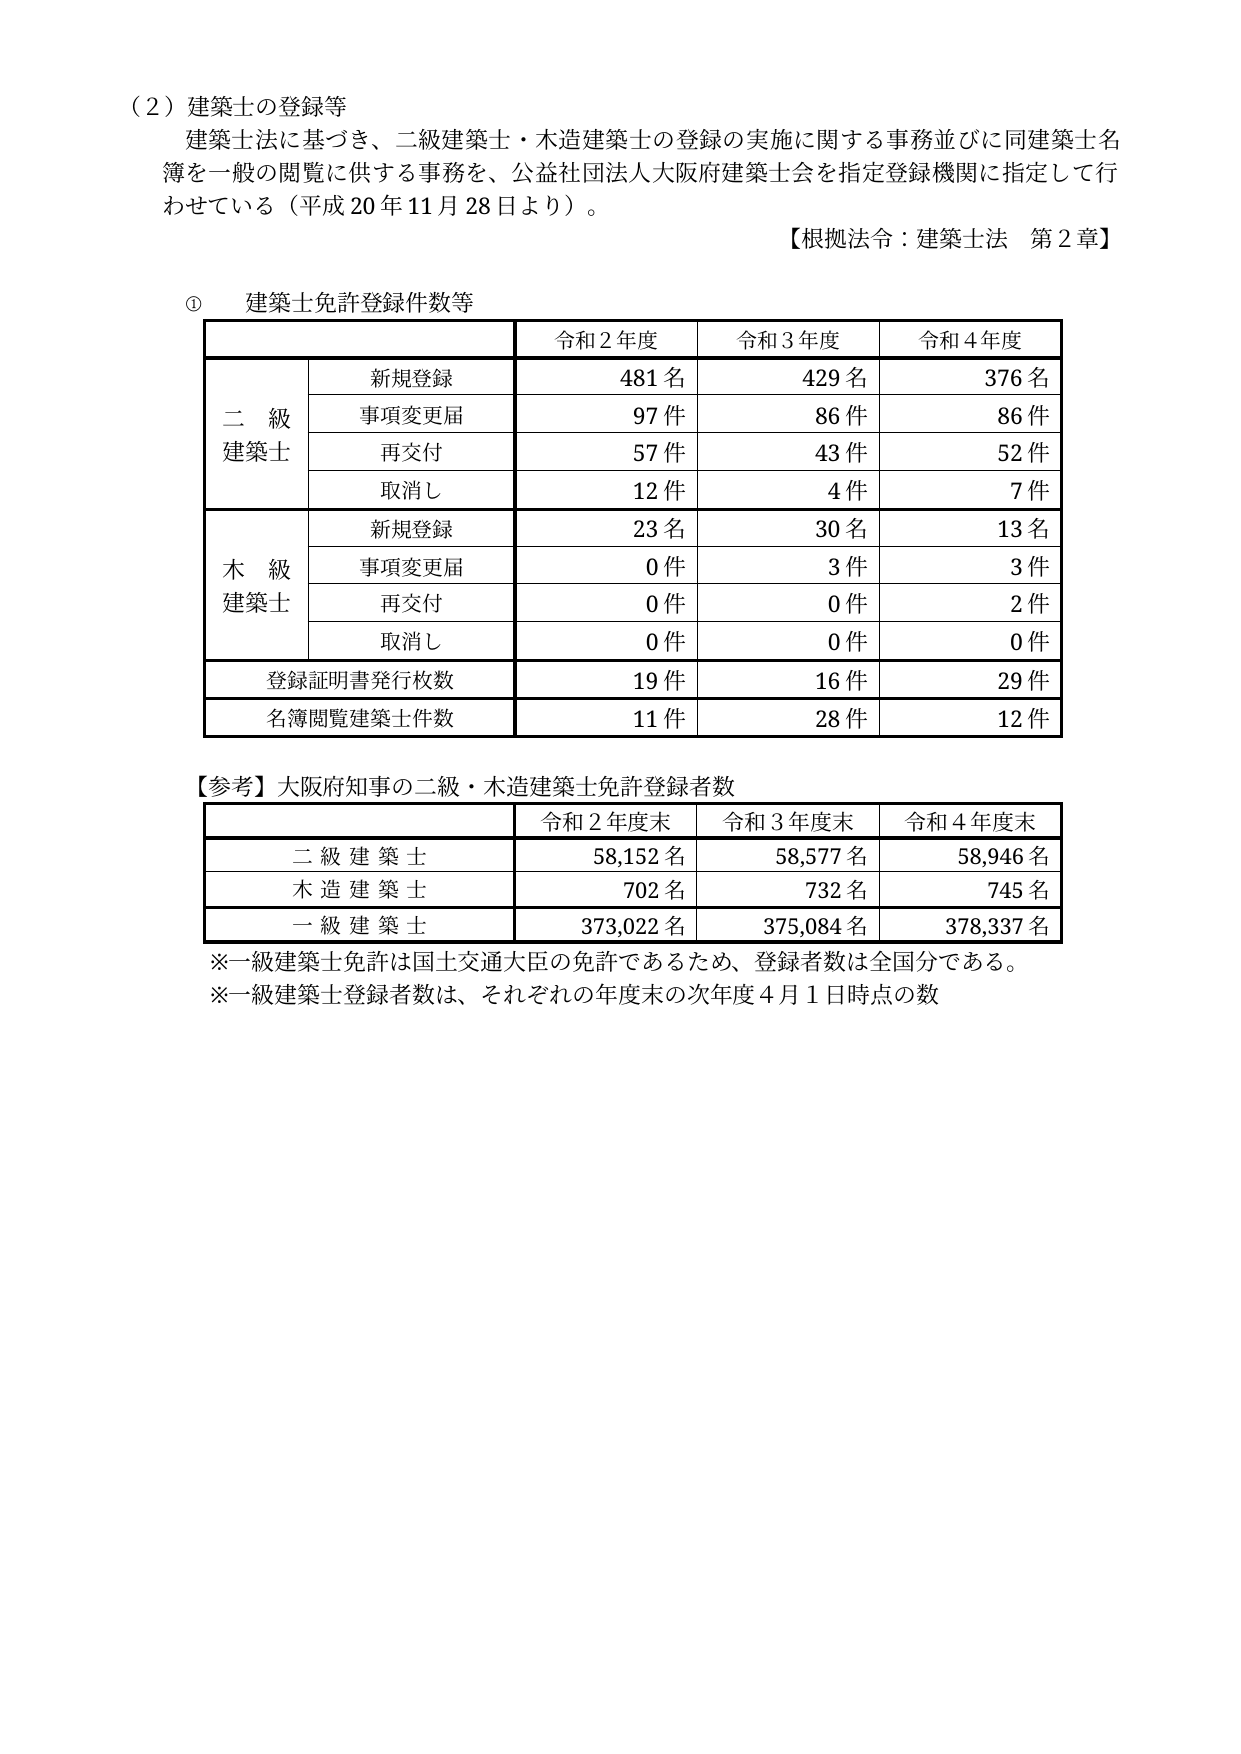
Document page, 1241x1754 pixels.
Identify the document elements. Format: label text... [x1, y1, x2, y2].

table_cell 58,946名 [880, 840, 1060, 871]
table_header 令和４年度末 [880, 805, 1060, 836]
table_cell 取消し [309, 622, 513, 659]
table_cell 97件 [517, 395, 697, 432]
table_cell 2件 [880, 584, 1060, 621]
table_cell 0件 [698, 584, 879, 621]
text 【参考】大阪府知事の二級・木造建築士免許登録者数 [162, 769, 1122, 802]
table_cell 事項変更届 [309, 395, 513, 432]
table_cell 429名 [698, 360, 879, 394]
table_cell 一級建築士 [206, 909, 513, 940]
table_cell 3件 [698, 547, 879, 583]
table_cell 4件 [698, 471, 879, 508]
table_cell 二級建築士 [206, 840, 513, 871]
table_cell 11件 [517, 700, 697, 734]
table_header 令和３年度 [698, 322, 879, 356]
table_cell 0件 [698, 622, 879, 659]
table_header 令和２年度 [517, 322, 697, 356]
table_cell 16件 [698, 662, 879, 697]
table_cell 木 級 建築士 [206, 511, 308, 659]
table_cell 373,022名 [516, 909, 696, 940]
table_cell 3件 [880, 547, 1060, 583]
table_cell 52件 [880, 433, 1060, 470]
table_cell 23名 [517, 511, 697, 546]
table_cell 二 級 建築士 [206, 360, 308, 508]
table_cell 29件 [880, 662, 1060, 697]
text 【根拠法令：建築士法 第２章】 [140, 221, 1122, 254]
table_cell 0件 [517, 547, 697, 583]
table_cell 375,084名 [697, 909, 879, 940]
table_cell 86件 [698, 395, 879, 432]
table_cell 新規登録 [309, 511, 513, 546]
table_cell 376名 [880, 360, 1060, 394]
table_cell 登録証明書発行枚数 [206, 662, 513, 697]
table_cell 12件 [880, 700, 1060, 734]
table_cell 取消し [309, 471, 513, 508]
table_cell 86件 [880, 395, 1060, 432]
table_cell 0件 [880, 622, 1060, 659]
table_header 令和２年度末 [516, 805, 696, 836]
table_cell 702名 [516, 872, 696, 906]
table_cell 0件 [517, 584, 697, 621]
table_cell 事項変更届 [309, 547, 513, 583]
table_header 令和３年度末 [697, 805, 879, 836]
table_cell 13名 [880, 511, 1060, 546]
table_cell 名簿閲覧建築士件数 [206, 700, 513, 734]
list 建築士免許登録件数等 [185, 286, 1122, 319]
table_cell 12件 [517, 471, 697, 508]
table_cell 43件 [698, 433, 879, 470]
table_cell 732名 [697, 872, 879, 906]
table_header [206, 805, 513, 836]
table_cell 481名 [517, 360, 697, 394]
table_cell 28件 [698, 700, 879, 734]
text ※一級建築士免許は国土交通大臣の免許であるため、登録者数は全国分である。 [118, 943, 1122, 977]
table_cell 58,152名 [516, 840, 696, 871]
text 建築士法に基づき、二級建築士・木造建築士の登録の実施に関する事務並びに同建築士名簿を一般の閲覧に供する事務を、公益社団法人大阪府建築士会を指定登録機関に指定して行わせている（平成20年11月28日より）。 [162, 122, 1122, 221]
text ※一級建築士登録者数は、それぞれの年度末の次年度４月１日時点の数 [118, 977, 1122, 1010]
table_header [206, 322, 513, 356]
table_cell 30名 [698, 511, 879, 546]
table_cell 57件 [517, 433, 697, 470]
table_cell 再交付 [309, 433, 513, 470]
table_cell 378,337名 [880, 909, 1060, 940]
table_header 令和４年度 [880, 322, 1060, 356]
table_cell 7件 [880, 471, 1060, 508]
table_cell 19件 [517, 662, 697, 697]
text （２）建築士の登録等 [118, 89, 1122, 122]
table_cell 58,577名 [697, 840, 879, 871]
table_cell 0件 [517, 622, 697, 659]
table_cell 再交付 [309, 584, 513, 621]
table_cell 745名 [880, 872, 1060, 906]
table_cell 新規登録 [309, 360, 513, 394]
table_cell 木造建築士 [206, 872, 513, 906]
